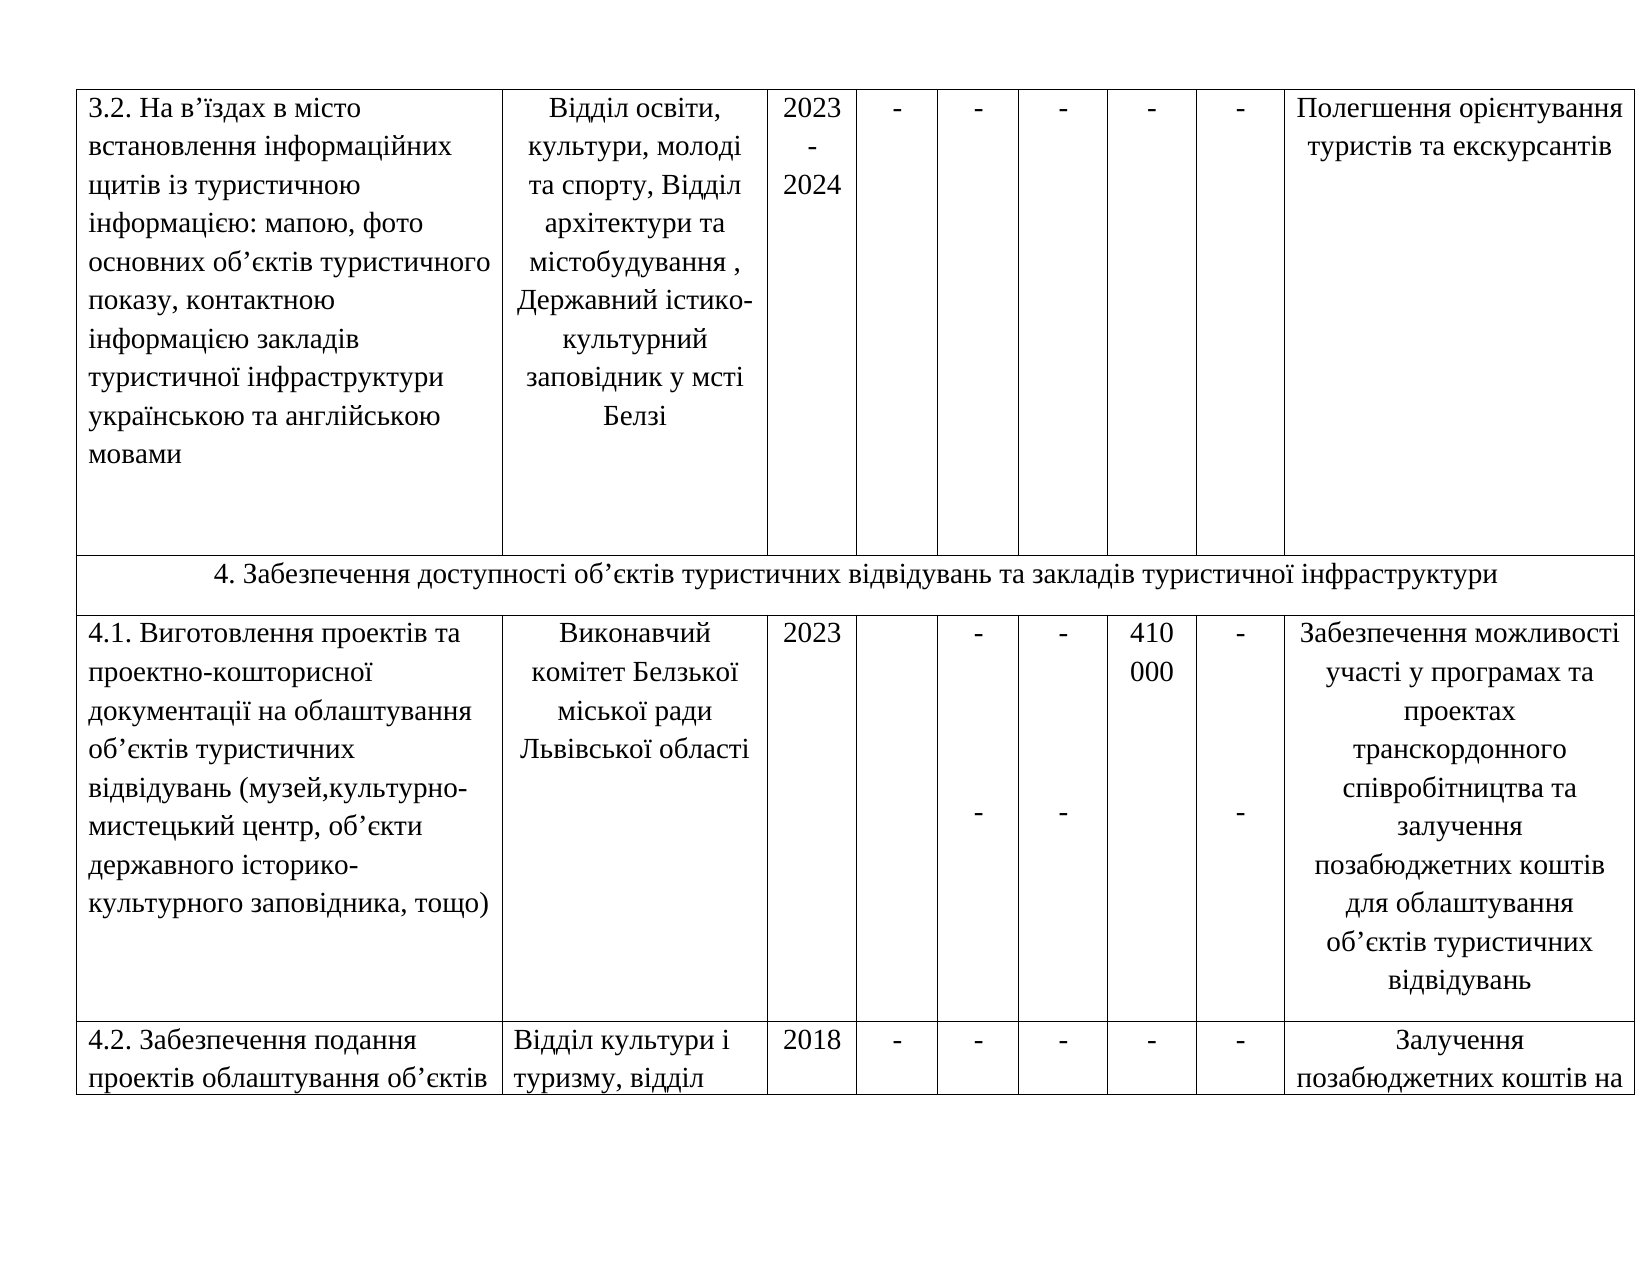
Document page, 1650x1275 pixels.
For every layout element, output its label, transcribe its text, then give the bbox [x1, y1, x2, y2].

table_cell - - [1108, 1022, 1196, 1094]
table_cell - [1108, 90, 1196, 555]
table_cell - - [1197, 616, 1284, 1021]
table_cell - [1197, 90, 1284, 555]
table_cell - - [1019, 1022, 1107, 1094]
table_cell 2023-2024 [768, 90, 856, 555]
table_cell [503, 1022, 767, 1094]
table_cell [503, 90, 767, 555]
table_cell 2018 2019 [768, 1022, 856, 1094]
table_cell - - [938, 616, 1018, 1021]
table_cell 3.2. На в’їздах в місто встановлення інформаційних щитів із туристичною інформацією: мапою, фото основних об’єктів туристичного показу, контактною інформацією закладів туристичної інфраструктури українською та англійською мовами [77, 90, 502, 555]
table_cell Виконавчий комітет Белзької міської ради Львівської області [503, 616, 767, 1021]
table_cell [857, 616, 937, 1021]
table_cell 410 000 [1108, 616, 1196, 1021]
table_cell - - [1019, 616, 1107, 1021]
table_cell - [857, 90, 937, 555]
table_cell 4.1. Виготовлення проектів та проектно-кошторисної документації на облаштування об’єктів туристичних відвідувань (музей,культурно-мистецький центр, об’єкти державного історико- культурного заповідника, тощо) [77, 616, 502, 1021]
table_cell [1285, 1022, 1634, 1094]
table_cell - - [857, 1022, 937, 1094]
table_cell - - [1197, 1022, 1284, 1094]
table_cell - [1019, 90, 1107, 555]
table_cell 2023 [768, 616, 856, 1021]
table_cell - [938, 90, 1018, 555]
table_cell 4. Забезпечення доступності об’єктів туристичних відвідувань та закладів туристичної інфраструктури [77, 556, 1634, 614]
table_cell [77, 1022, 502, 1094]
table_cell - - [938, 1022, 1018, 1094]
table_cell Забезпечення можливості участі у програмах та проектах транскордонного співробітництва та залучення позабюджетних коштів для облаштування об’єктів туристичних відвідувань [1285, 616, 1634, 1021]
table_cell Полегшення орієнтування туристів та екскурсантів [1285, 90, 1634, 555]
